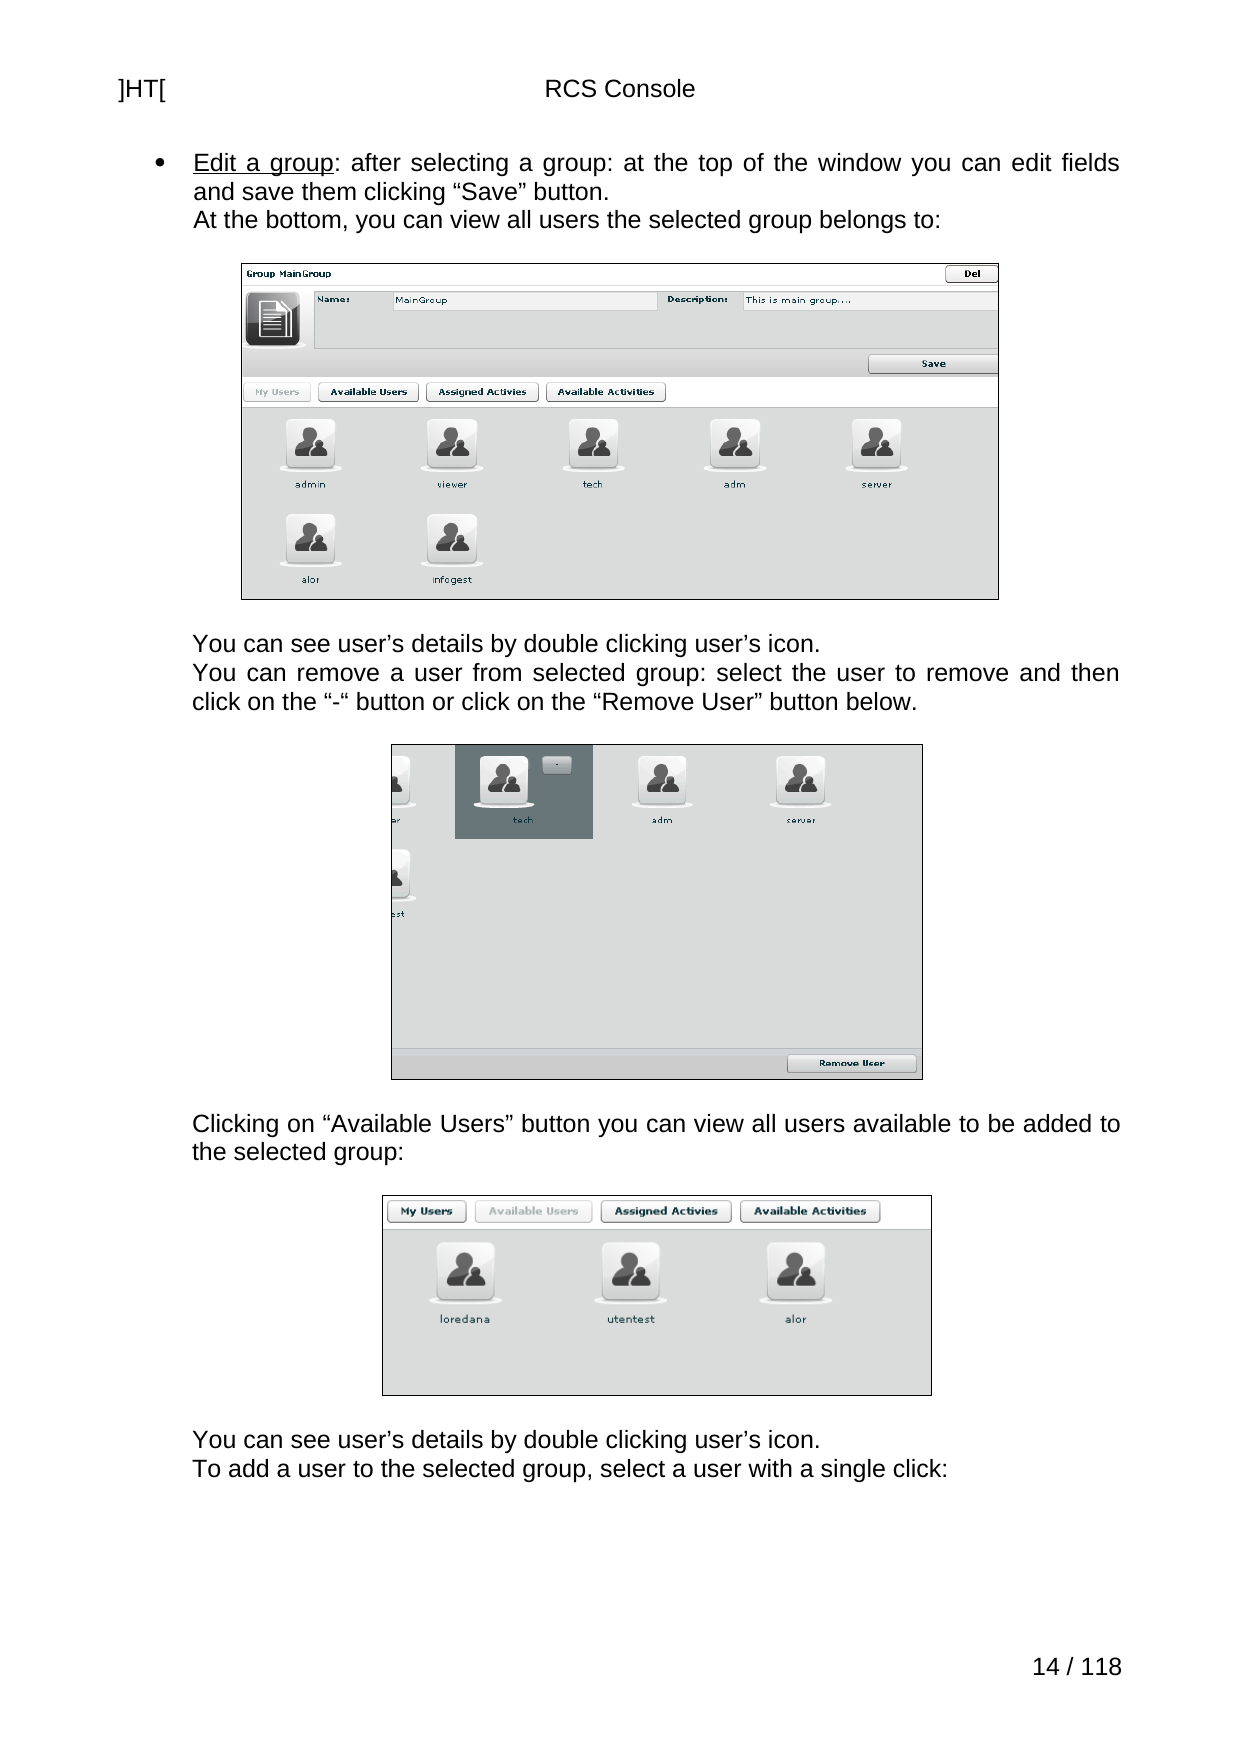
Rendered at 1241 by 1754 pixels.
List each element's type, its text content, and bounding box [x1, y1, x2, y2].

text You can see user’s details by double clicking user’s icon. [192, 600, 1122, 658]
list Edit a group: after selecting a group: at the top of the window you can edit fields and save them clicking “Save” button. [156, 148, 1122, 205]
picture [242, 264, 998, 599]
text Clicking on “Available Users” button you can view all users available to be added to the selected group: [192, 1109, 1122, 1166]
text You can see user’s details by double clicking user’s icon. [192, 1425, 1122, 1454]
picture [392, 745, 922, 1079]
text To add a user to the selected group, select a user with a single click: [118, 1454, 1122, 1483]
text You can remove a user from selected group: select the user to remove and then click on the “-“ button or click on the “Remove User” button below. [192, 658, 1122, 715]
text At the bottom, you can view all users the selected group belongs to: [193, 205, 1122, 234]
picture [383, 1196, 931, 1395]
